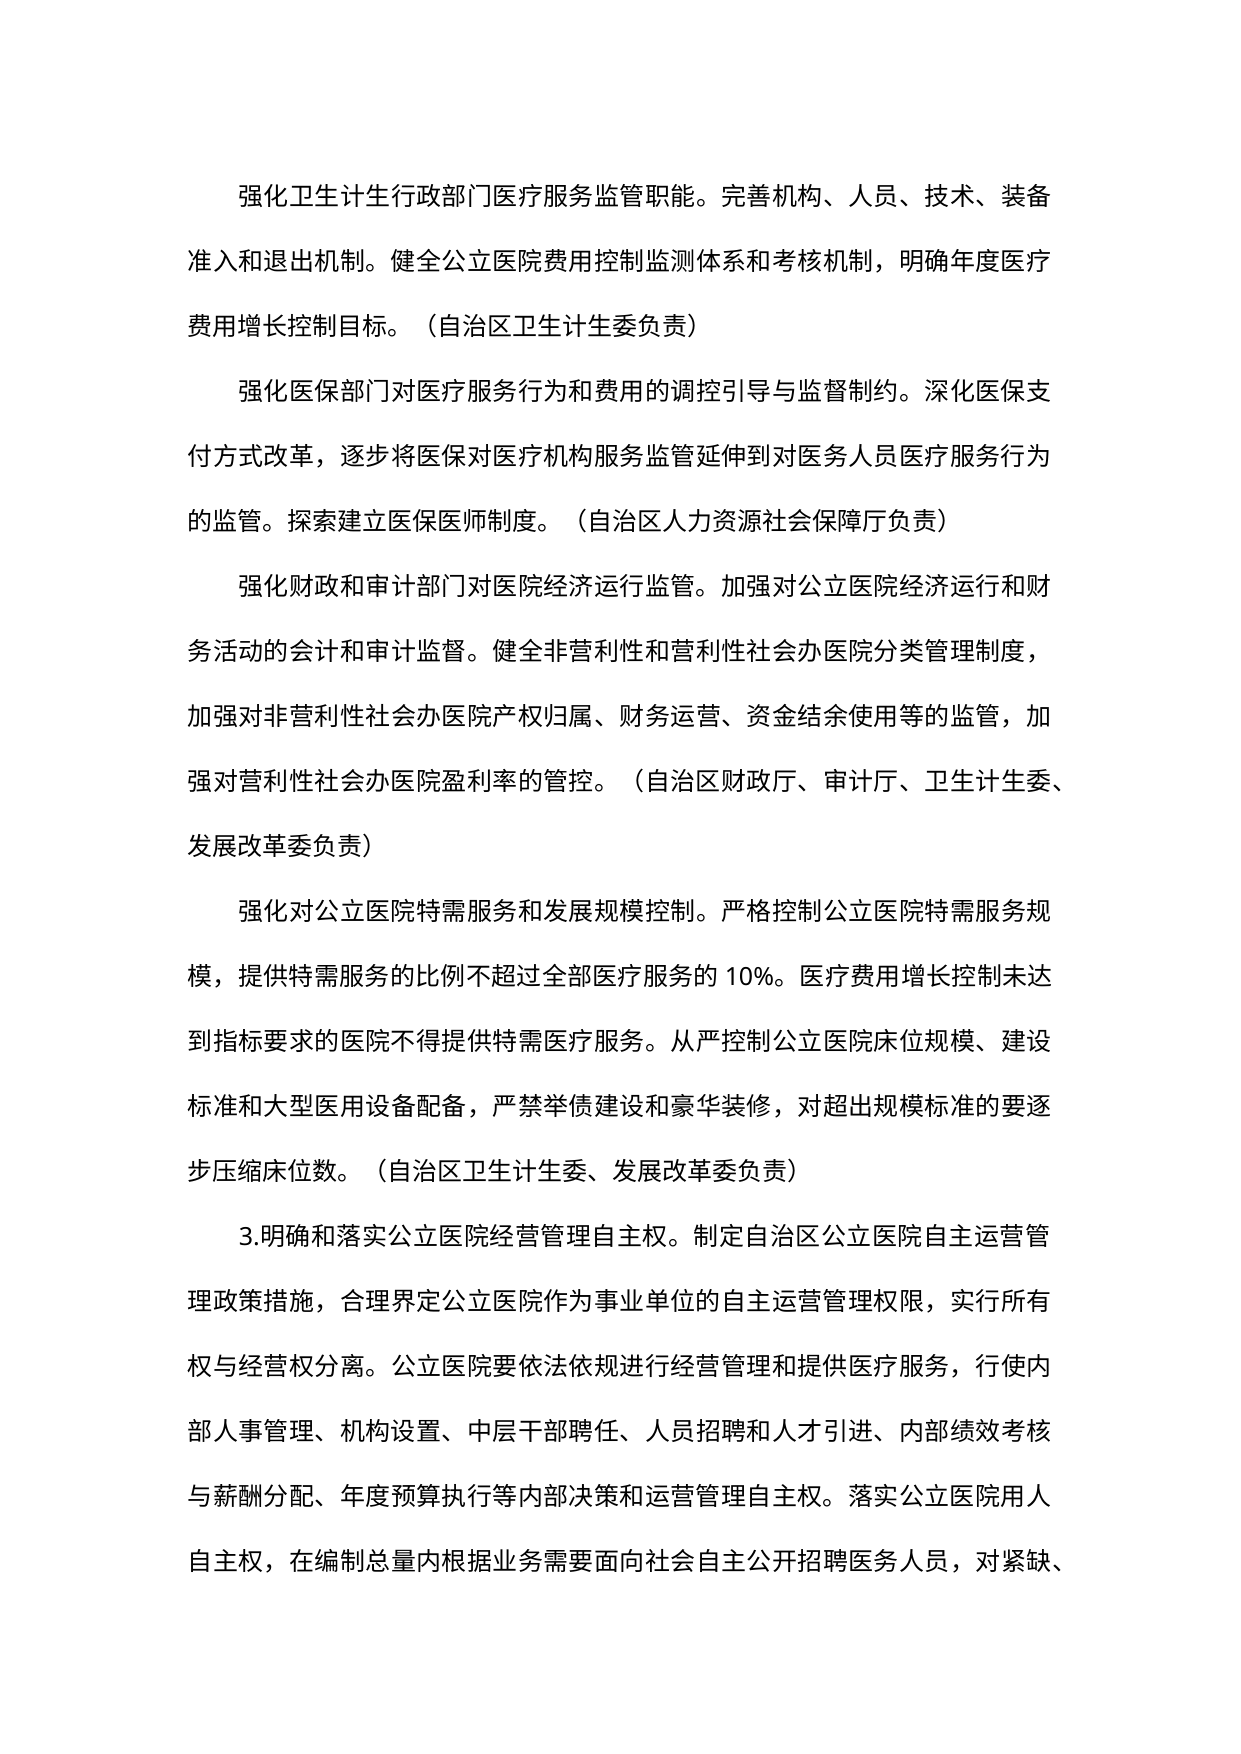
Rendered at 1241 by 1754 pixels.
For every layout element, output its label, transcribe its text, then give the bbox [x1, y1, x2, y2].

text 强化卫生计生行政部门医疗服务监管职能。完善机构、人员、技术、装备准入和退出机制。健全公立医院费用控制监测体系和考核机制，明确年度医疗费用增长控制目标。（自治区卫生计生委负责） [187, 162, 1053, 357]
text 强化医保部门对医疗服务行为和费用的调控引导与监督制约。深化医保支付方式改革，逐步将医保对医疗机构服务监管延伸到对医务人员医疗服务行为的监管。探索建立医保医师制度。（自治区人力资源社会保障厅负责） [187, 357, 1053, 552]
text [187, 1202, 1053, 1592]
text 强化财政和审计部门对医院经济运行监管。加强对公立医院经济运行和财务活动的会计和审计监督。健全非营利性和营利性社会办医院分类管理制度，加强对非营利性社会办医院产权归属、财务运营、资金结余使用等的监管，加强对营利性社会办医院盈利率的管控。（自治区财政厅、审计厅、卫生计生委、发展改革委负责） [187, 552, 1053, 877]
text 强化对公立医院特需服务和发展规模控制。严格控制公立医院特需服务规模，提供特需服务的比例不超过全部医疗服务的10%。医疗费用增长控制未达到指标要求的医院不得提供特需医疗服务。从严控制公立医院床位规模、建设标准和大型医用设备配备，严禁举债建设和豪华装修，对超出规模标准的要逐步压缩床位数。（自治区卫生计生委、发展改革委负责） [187, 877, 1053, 1202]
